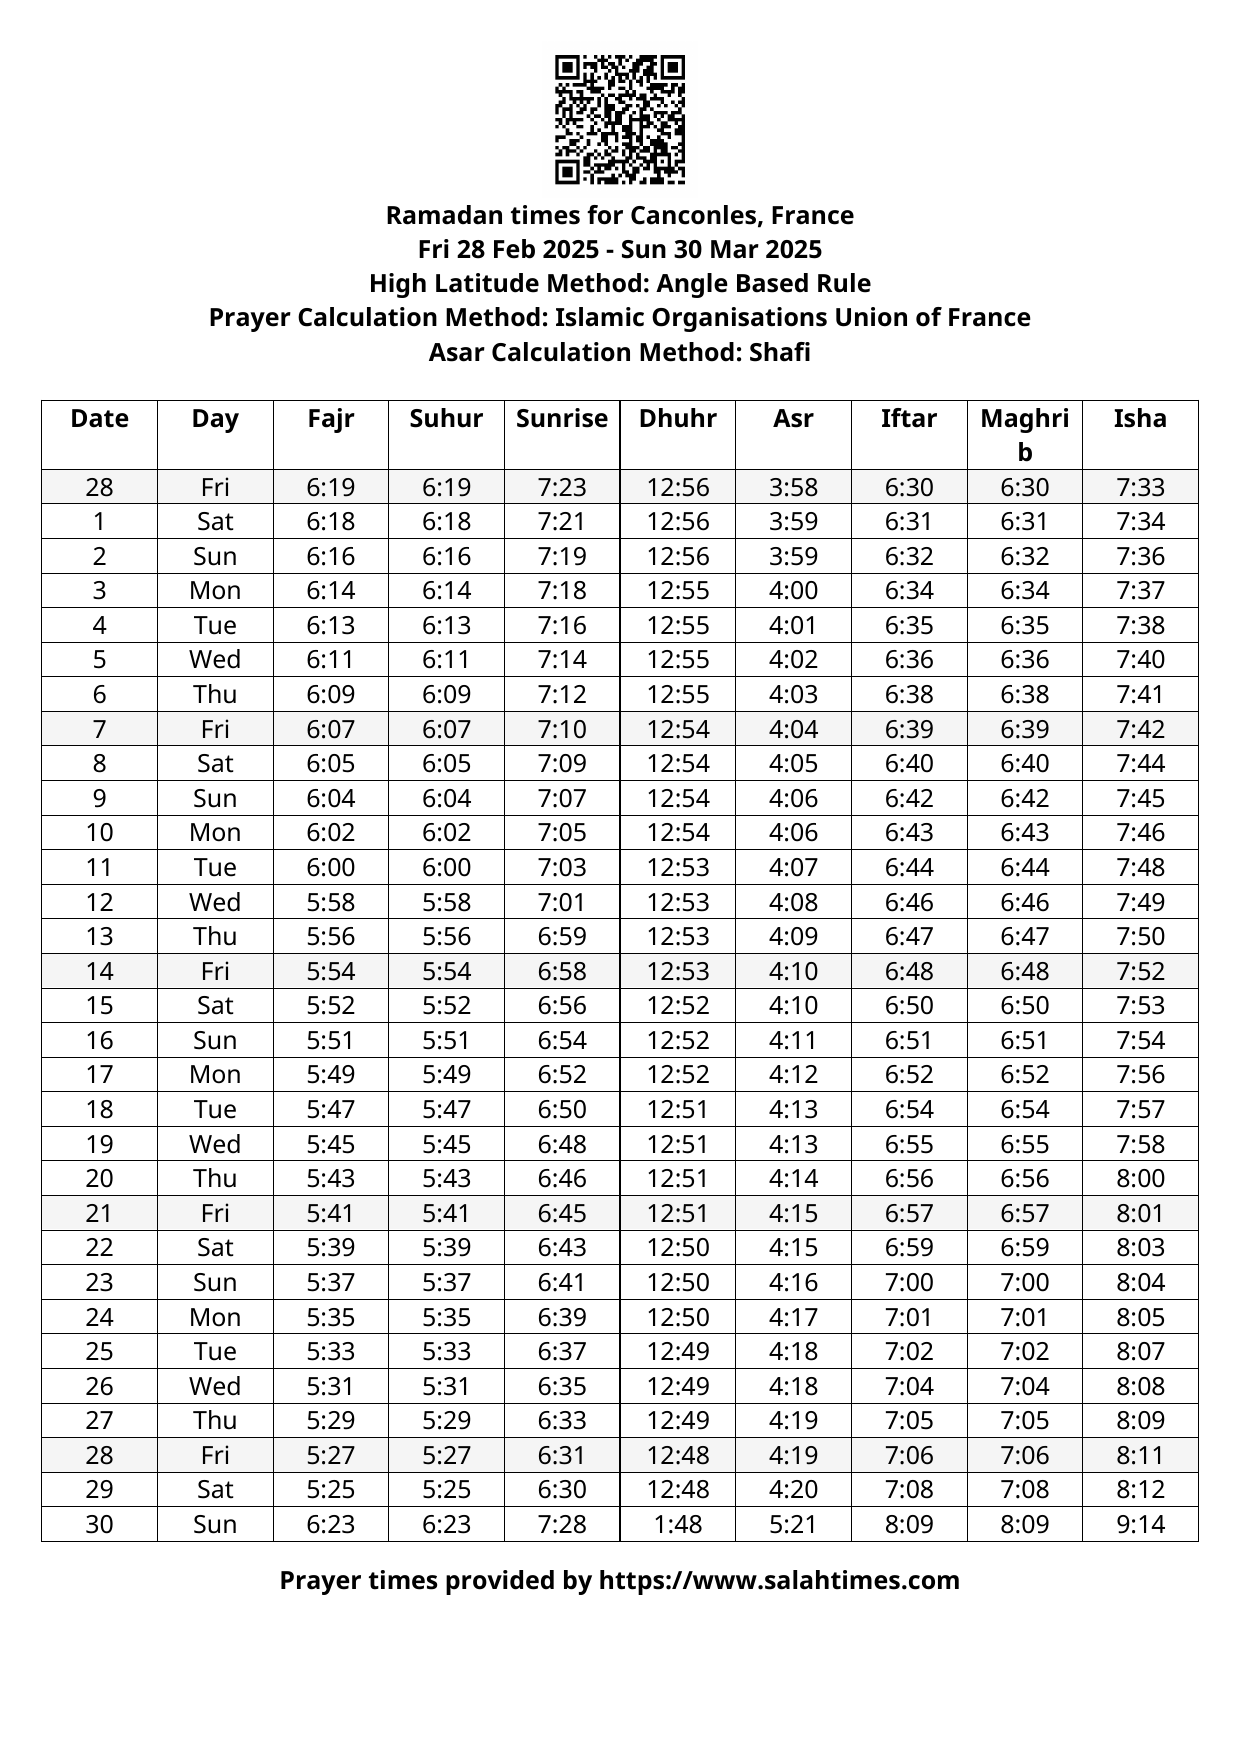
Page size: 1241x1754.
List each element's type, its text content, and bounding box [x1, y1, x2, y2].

table_cell 4 [42, 608, 157, 642]
text Asar Calculation Method: Shafi [42, 334, 1198, 368]
table_cell 7:12 [505, 677, 619, 711]
table_cell 7:19 [505, 539, 619, 572]
table_cell 6:11 [274, 643, 388, 676]
table_cell 12:55 [621, 677, 735, 711]
table_cell 5:47 [389, 1092, 504, 1126]
table_cell 4:00 [736, 574, 851, 607]
table_cell 5:51 [389, 1023, 504, 1057]
table_cell 29 [42, 1473, 157, 1506]
table_cell Tue [158, 1092, 273, 1126]
table_cell 8:09 [1083, 1404, 1198, 1437]
table_cell 11 [42, 850, 157, 884]
table_cell Fri [158, 954, 273, 987]
table_cell 7:37 [1083, 574, 1198, 607]
table_cell 4:15 [736, 1231, 851, 1264]
table_cell 6:16 [274, 539, 388, 572]
table_cell 6:50 [968, 989, 1082, 1022]
table_cell 14 [42, 954, 157, 987]
table_cell 5:49 [389, 1058, 504, 1091]
table_cell 5:39 [389, 1231, 504, 1264]
text High Latitude Method: Angle Based Rule [42, 266, 1198, 300]
table_cell 6:41 [505, 1265, 619, 1299]
table_cell 26 [42, 1369, 157, 1402]
table_cell 4:18 [736, 1334, 851, 1368]
table_cell 5:33 [274, 1334, 388, 1368]
table_cell 5:51 [274, 1023, 388, 1057]
table_cell 7:56 [1083, 1058, 1198, 1091]
table_cell 4:01 [736, 608, 851, 642]
table_cell 5:47 [274, 1092, 388, 1126]
picture [542, 41, 699, 198]
table_cell 6:02 [389, 816, 504, 849]
table_cell Mon [158, 1300, 273, 1333]
table_cell 4:10 [736, 954, 851, 987]
table_cell 12:51 [621, 1092, 735, 1126]
table_cell 7:21 [505, 504, 619, 538]
table_header Asr [736, 401, 851, 469]
text Prayer Calculation Method: Islamic Organisations Union of France [42, 300, 1198, 334]
table_cell 6:07 [389, 712, 504, 745]
table_cell 12:50 [621, 1300, 735, 1333]
table_cell 6:34 [968, 574, 1082, 607]
table_cell 12:53 [621, 954, 735, 987]
table_cell 5:35 [389, 1300, 504, 1333]
table_cell 5:29 [274, 1404, 388, 1437]
table_cell 7:38 [1083, 608, 1198, 642]
table_cell 8:04 [1083, 1265, 1198, 1299]
table_cell 6:13 [274, 608, 388, 642]
table_cell 6:51 [968, 1023, 1082, 1057]
table_cell 5:25 [389, 1473, 504, 1506]
table_cell 5:52 [389, 989, 504, 1022]
table_cell 12:52 [621, 1023, 735, 1057]
table_header Dhuhr [621, 401, 735, 469]
table_cell Tue [158, 1334, 273, 1368]
table_cell 8:05 [1083, 1300, 1198, 1333]
table_cell 6:56 [505, 989, 619, 1022]
table_cell 30 [42, 1507, 157, 1541]
table_cell 5:35 [274, 1300, 388, 1333]
table_header Maghrib [968, 401, 1082, 469]
table_cell 6:52 [505, 1058, 619, 1091]
table_cell 4:04 [736, 712, 851, 745]
table_cell 12:52 [621, 1058, 735, 1091]
table_cell 12:54 [621, 816, 735, 849]
table_cell 12:51 [621, 1161, 735, 1195]
table_cell 4:17 [736, 1300, 851, 1333]
table_cell 4:03 [736, 677, 851, 711]
table_cell 6:44 [852, 850, 967, 884]
table_cell 7:41 [1083, 677, 1198, 711]
table_header Day [158, 401, 273, 469]
table_cell 7:33 [1083, 470, 1198, 503]
table_cell 9:14 [1083, 1507, 1198, 1541]
table_cell 6:46 [852, 885, 967, 918]
table_cell 5:56 [274, 919, 388, 953]
table_cell 21 [42, 1196, 157, 1229]
table_cell 4:11 [736, 1023, 851, 1057]
table_cell 22 [42, 1231, 157, 1264]
table_cell 7:02 [852, 1334, 967, 1368]
table_cell 5:31 [389, 1369, 504, 1402]
table_cell 7:02 [968, 1334, 1082, 1368]
table_cell 4:13 [736, 1092, 851, 1126]
table_cell 6:36 [968, 643, 1082, 676]
table_cell Sat [158, 746, 273, 780]
table_cell 6:23 [389, 1507, 504, 1541]
table_cell Sun [158, 1265, 273, 1299]
table_cell 12:54 [621, 746, 735, 780]
table_cell 12:54 [621, 712, 735, 745]
table_cell 6:42 [968, 781, 1082, 814]
table_cell 12:55 [621, 574, 735, 607]
table_cell 6:39 [505, 1300, 619, 1333]
table_cell 6:04 [389, 781, 504, 814]
table_cell 28 [42, 470, 157, 503]
table_cell 6:54 [968, 1092, 1082, 1126]
table_cell 4:07 [736, 850, 851, 884]
table_cell 8:12 [1083, 1473, 1198, 1506]
table_cell 7:06 [852, 1438, 967, 1472]
table_cell 7:52 [1083, 954, 1198, 987]
table_cell 6:47 [968, 919, 1082, 953]
table_cell 5:43 [389, 1161, 504, 1195]
table_cell 9 [42, 781, 157, 814]
table_cell 6:35 [505, 1369, 619, 1402]
table_cell 5:21 [736, 1507, 851, 1541]
table_cell Sat [158, 1473, 273, 1506]
table_cell 12:51 [621, 1127, 735, 1160]
table_cell 8:08 [1083, 1369, 1198, 1402]
table_cell 1 [42, 504, 157, 538]
table_cell Wed [158, 1369, 273, 1402]
table_cell 6:59 [968, 1231, 1082, 1264]
table_cell 12:49 [621, 1369, 735, 1402]
table_cell 6:42 [852, 781, 967, 814]
table_cell 7:08 [968, 1473, 1082, 1506]
table_cell 5:58 [389, 885, 504, 918]
table_cell 7:36 [1083, 539, 1198, 572]
table_cell 6:31 [968, 504, 1082, 538]
table_cell Wed [158, 1127, 273, 1160]
table_cell 7:00 [968, 1265, 1082, 1299]
table_cell 5:33 [389, 1334, 504, 1368]
table_cell 8 [42, 746, 157, 780]
table_cell 4:06 [736, 781, 851, 814]
table_cell 6:48 [852, 954, 967, 987]
table_cell 8:07 [1083, 1334, 1198, 1368]
table_cell 12:53 [621, 919, 735, 953]
table_cell 6:48 [968, 954, 1082, 987]
table_cell Sun [158, 781, 273, 814]
table_cell 6:38 [968, 677, 1082, 711]
table_cell 12:53 [621, 850, 735, 884]
table_cell 6:52 [968, 1058, 1082, 1091]
table_cell 5:27 [274, 1438, 388, 1472]
table_cell 12 [42, 885, 157, 918]
table_cell 7:10 [505, 712, 619, 745]
table_cell Wed [158, 885, 273, 918]
table_cell 23 [42, 1265, 157, 1299]
table_cell 6:56 [968, 1161, 1082, 1195]
table_header Fajr [274, 401, 388, 469]
table_cell 12:55 [621, 643, 735, 676]
table_cell 7:58 [1083, 1127, 1198, 1160]
table_header Date [42, 401, 157, 469]
table_cell Sun [158, 539, 273, 572]
table_cell Thu [158, 919, 273, 953]
table_cell 7:44 [1083, 746, 1198, 780]
table_cell 7:46 [1083, 816, 1198, 849]
table_cell 6:59 [505, 919, 619, 953]
table_cell 6:50 [505, 1092, 619, 1126]
table_cell 8:09 [968, 1507, 1082, 1541]
table_cell 5:41 [274, 1196, 388, 1229]
table_cell 7:08 [852, 1473, 967, 1506]
table_cell 19 [42, 1127, 157, 1160]
table_cell Sun [158, 1023, 273, 1057]
table_cell 5:29 [389, 1404, 504, 1437]
table_header Iftar [852, 401, 967, 469]
table_cell 7:42 [1083, 712, 1198, 745]
table_cell 3:59 [736, 539, 851, 572]
table_cell 7:01 [505, 885, 619, 918]
table_cell 4:02 [736, 643, 851, 676]
table_cell 12:49 [621, 1334, 735, 1368]
table_cell 7:05 [852, 1404, 967, 1437]
table_cell Thu [158, 1161, 273, 1195]
table_cell 4:14 [736, 1161, 851, 1195]
table_cell 16 [42, 1023, 157, 1057]
table_cell 6:04 [274, 781, 388, 814]
table_cell 7:04 [968, 1369, 1082, 1402]
table_cell 6:50 [852, 989, 967, 1022]
table_cell 7:50 [1083, 919, 1198, 953]
table_cell 6:18 [389, 504, 504, 538]
table_cell 12:50 [621, 1265, 735, 1299]
text Prayer times provided by https://www.salahtimes.com [42, 1563, 1198, 1597]
table_cell 6:07 [274, 712, 388, 745]
table_cell 7:09 [505, 746, 619, 780]
table_cell 6:16 [389, 539, 504, 572]
table_cell Fri [158, 470, 273, 503]
table_cell 6:45 [505, 1196, 619, 1229]
table_cell 7:49 [1083, 885, 1198, 918]
table_cell 6:11 [389, 643, 504, 676]
table_cell 6:35 [968, 608, 1082, 642]
table_cell 5:43 [274, 1161, 388, 1195]
table_cell 12:52 [621, 989, 735, 1022]
table_cell 7:28 [505, 1507, 619, 1541]
table_cell 6:31 [852, 504, 967, 538]
table_cell 5:58 [274, 885, 388, 918]
table_cell 1:48 [621, 1507, 735, 1541]
table_cell 7 [42, 712, 157, 745]
table_cell 5:45 [274, 1127, 388, 1160]
table_cell 6:39 [852, 712, 967, 745]
table_cell 12:48 [621, 1438, 735, 1472]
table_cell 5:49 [274, 1058, 388, 1091]
table_cell 28 [42, 1438, 157, 1472]
table_cell 12:53 [621, 885, 735, 918]
table_cell 6:48 [505, 1127, 619, 1160]
table_cell 8:09 [852, 1507, 967, 1541]
table_cell 6:38 [852, 677, 967, 711]
table_cell 6:37 [505, 1334, 619, 1368]
table_cell 4:16 [736, 1265, 851, 1299]
table_cell Tue [158, 608, 273, 642]
table_cell 6:58 [505, 954, 619, 987]
table_cell 5:37 [274, 1265, 388, 1299]
table_cell 5:27 [389, 1438, 504, 1472]
table_cell 6:46 [968, 885, 1082, 918]
table_cell 5:41 [389, 1196, 504, 1229]
table_header Suhur [389, 401, 504, 469]
table_cell 8:03 [1083, 1231, 1198, 1264]
table_cell Thu [158, 1404, 273, 1437]
table_cell 4:19 [736, 1404, 851, 1437]
table_cell 6:43 [505, 1231, 619, 1264]
table_cell 7:06 [968, 1438, 1082, 1472]
table_cell 6:43 [968, 816, 1082, 849]
table_cell 6:52 [852, 1058, 967, 1091]
table_cell 15 [42, 989, 157, 1022]
table_cell 4:10 [736, 989, 851, 1022]
table_header Isha [1083, 401, 1198, 469]
table_cell 6:57 [852, 1196, 967, 1229]
table_cell 6:30 [505, 1473, 619, 1506]
table_cell 7:01 [968, 1300, 1082, 1333]
table_cell 7:03 [505, 850, 619, 884]
table_cell 6:05 [389, 746, 504, 780]
table_cell 2 [42, 539, 157, 572]
table_cell Fri [158, 1196, 273, 1229]
table_cell 6:56 [852, 1161, 967, 1195]
table_cell 5 [42, 643, 157, 676]
table_cell 4:12 [736, 1058, 851, 1091]
table_cell 7:34 [1083, 504, 1198, 538]
table_cell 7:18 [505, 574, 619, 607]
table_header Sunrise [505, 401, 619, 469]
table_cell 7:53 [1083, 989, 1198, 1022]
table_cell 6:35 [852, 608, 967, 642]
table_cell 20 [42, 1161, 157, 1195]
table_cell Sat [158, 989, 273, 1022]
table_cell 6:00 [274, 850, 388, 884]
table_cell 12:56 [621, 504, 735, 538]
table_cell 4:13 [736, 1127, 851, 1160]
table_cell 13 [42, 919, 157, 953]
table_cell 5:54 [274, 954, 388, 987]
table_cell 3:59 [736, 504, 851, 538]
table_cell 12:55 [621, 608, 735, 642]
table_cell 6:09 [274, 677, 388, 711]
table_cell 6:55 [968, 1127, 1082, 1160]
table_cell 6:54 [852, 1092, 967, 1126]
table_cell 3:58 [736, 470, 851, 503]
table_cell 5:31 [274, 1369, 388, 1402]
table_cell 5:39 [274, 1231, 388, 1264]
table_cell 6:32 [968, 539, 1082, 572]
table_cell 7:16 [505, 608, 619, 642]
table_cell 4:15 [736, 1196, 851, 1229]
table_cell 12:56 [621, 539, 735, 572]
table_cell 7:48 [1083, 850, 1198, 884]
table_cell 7:00 [852, 1265, 967, 1299]
table_cell 5:52 [274, 989, 388, 1022]
table_cell Mon [158, 574, 273, 607]
table_cell 6:43 [852, 816, 967, 849]
table_cell Sat [158, 1231, 273, 1264]
table_cell 4:20 [736, 1473, 851, 1506]
table_cell Fri [158, 712, 273, 745]
table_cell 6:54 [505, 1023, 619, 1057]
table_cell Mon [158, 1058, 273, 1091]
table_cell 6:46 [505, 1161, 619, 1195]
table_cell 6:39 [968, 712, 1082, 745]
table_cell 5:45 [389, 1127, 504, 1160]
table_cell 6:05 [274, 746, 388, 780]
table_cell 7:04 [852, 1369, 967, 1402]
table_cell 6 [42, 677, 157, 711]
table_cell 4:18 [736, 1369, 851, 1402]
table_cell 7:23 [505, 470, 619, 503]
table_cell 6:57 [968, 1196, 1082, 1229]
table_cell 12:56 [621, 470, 735, 503]
table_cell 25 [42, 1334, 157, 1368]
table_cell 6:30 [968, 470, 1082, 503]
table_cell 4:08 [736, 885, 851, 918]
table_cell 6:14 [274, 574, 388, 607]
table_cell 8:11 [1083, 1438, 1198, 1472]
table_cell 6:40 [852, 746, 967, 780]
table_cell 8:00 [1083, 1161, 1198, 1195]
table_cell 6:09 [389, 677, 504, 711]
table_cell 6:34 [852, 574, 967, 607]
table_cell 7:01 [852, 1300, 967, 1333]
table_cell 7:57 [1083, 1092, 1198, 1126]
table_cell 5:37 [389, 1265, 504, 1299]
table_cell 6:32 [852, 539, 967, 572]
table_cell 7:40 [1083, 643, 1198, 676]
table_cell 7:07 [505, 781, 619, 814]
table_cell Tue [158, 850, 273, 884]
table_cell 27 [42, 1404, 157, 1437]
table_cell Thu [158, 677, 273, 711]
table_cell 4:19 [736, 1438, 851, 1472]
table_cell 6:51 [852, 1023, 967, 1057]
table_cell Sat [158, 504, 273, 538]
table_cell 12:50 [621, 1231, 735, 1264]
table_cell 18 [42, 1092, 157, 1126]
table_cell 17 [42, 1058, 157, 1091]
table_cell Mon [158, 816, 273, 849]
table_cell 5:56 [389, 919, 504, 953]
table_cell 6:59 [852, 1231, 967, 1264]
table_cell 12:54 [621, 781, 735, 814]
table_cell 10 [42, 816, 157, 849]
table_cell 12:49 [621, 1404, 735, 1437]
table_cell 6:02 [274, 816, 388, 849]
table_cell 4:09 [736, 919, 851, 953]
table_cell 12:51 [621, 1196, 735, 1229]
table_cell Wed [158, 643, 273, 676]
table_cell 6:23 [274, 1507, 388, 1541]
table_cell 8:01 [1083, 1196, 1198, 1229]
table_cell 5:25 [274, 1473, 388, 1506]
table_cell 6:00 [389, 850, 504, 884]
text Fri 28 Feb 2025 - Sun 30 Mar 2025 [42, 232, 1198, 266]
table_cell 6:40 [968, 746, 1082, 780]
table_cell Fri [158, 1438, 273, 1472]
table_cell 7:54 [1083, 1023, 1198, 1057]
table_cell 6:18 [274, 504, 388, 538]
table_cell 7:05 [505, 816, 619, 849]
table_cell 6:30 [852, 470, 967, 503]
table_cell Sun [158, 1507, 273, 1541]
table_cell 6:19 [274, 470, 388, 503]
table_cell 7:45 [1083, 781, 1198, 814]
table_cell 7:14 [505, 643, 619, 676]
table_cell 6:14 [389, 574, 504, 607]
table_cell 6:13 [389, 608, 504, 642]
table_cell 6:55 [852, 1127, 967, 1160]
table_cell 4:05 [736, 746, 851, 780]
table_cell 6:47 [852, 919, 967, 953]
table_cell 6:19 [389, 470, 504, 503]
table_cell 6:31 [505, 1438, 619, 1472]
table_cell 6:44 [968, 850, 1082, 884]
table_cell 12:48 [621, 1473, 735, 1506]
table_cell 5:54 [389, 954, 504, 987]
table_cell 6:36 [852, 643, 967, 676]
table_cell 7:05 [968, 1404, 1082, 1437]
table_cell 3 [42, 574, 157, 607]
table_cell 4:06 [736, 816, 851, 849]
table_cell 6:33 [505, 1404, 619, 1437]
text Ramadan times for Canconles, France [42, 198, 1198, 232]
table_cell 24 [42, 1300, 157, 1333]
